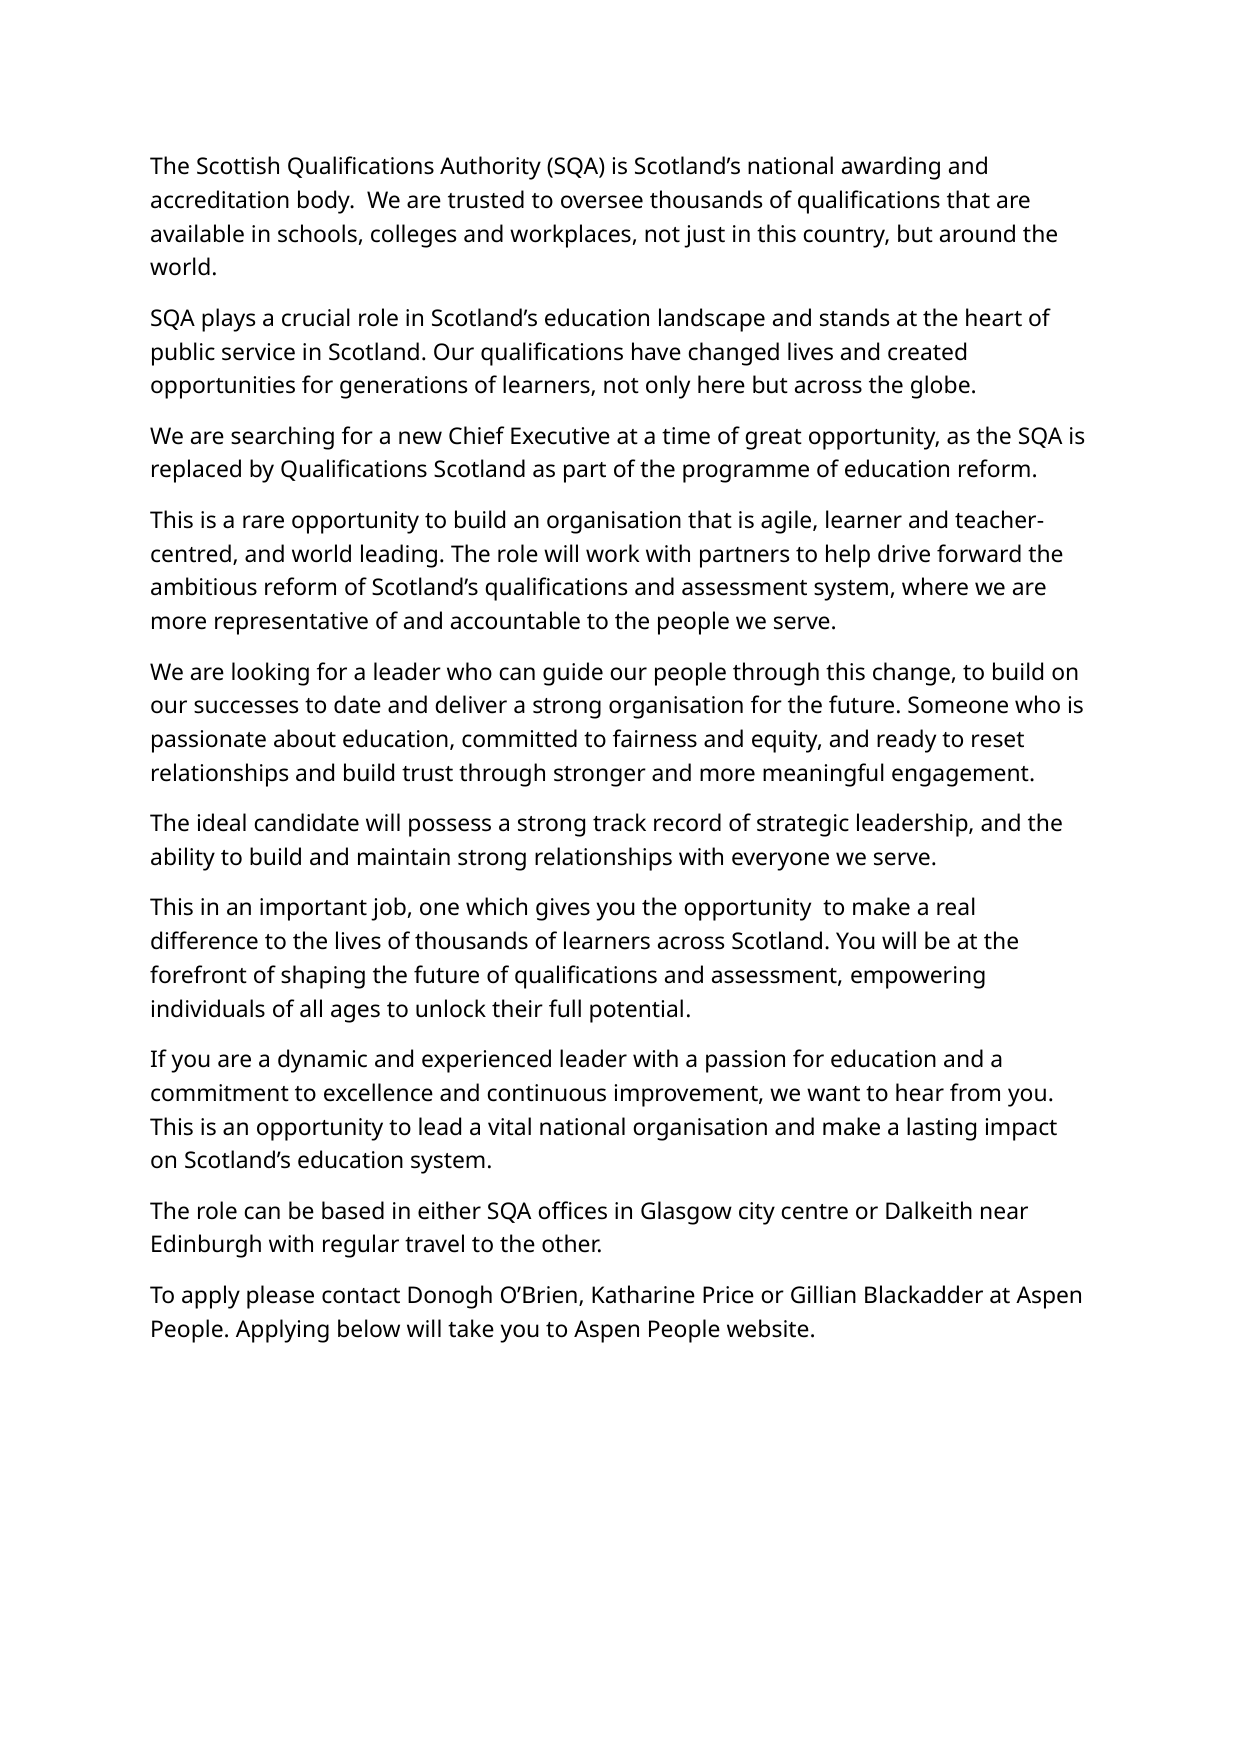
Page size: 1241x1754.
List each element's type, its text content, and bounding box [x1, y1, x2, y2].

text This in an important job, one which gives you the opportunity to make a real difference to the lives of thousands of learners across Scotland. You will be at the forefront of shaping the future of qualifications and assessment, empowering individuals of all ages to unlock their full potential. [150, 891, 1090, 1024]
text The Scottish Qualifications Authority (SQA) is Scotland’s national awarding and accreditation body. We are trusted to oversee thousands of qualifications that are available in schools, colleges and workplaces, not just in this country, but around the world. [150, 150, 1090, 282]
text SQA plays a crucial role in Scotland’s education landscape and stands at the heart of public service in Scotland. Our qualifications have changed lives and created opportunities for generations of learners, not only here but across the globe. [150, 302, 1090, 400]
text We are searching for a new Chief Executive at a time of great opportunity, as the SQA is replaced by Qualifications Scotland as part of the programme of education reform. [150, 419, 1090, 484]
text We are looking for a leader who can guide our people through this change, to build on our successes to date and deliver a strong organisation for the future. Someone who is passionate about education, committed to fairness and equity, and ready to reset relationships and build trust through stronger and more meaningful engagement. [150, 655, 1090, 788]
text This is a rare opportunity to build an organisation that is agile, learner and teacher-centred, and world leading. The role will work with partners to help drive forward the ambitious reform of Scotland’s qualifications and assessment system, where we are more representative of and accountable to the people we serve. [150, 504, 1090, 636]
text The ideal candidate will possess a strong track record of strategic leadership, and the ability to build and maintain strong relationships with everyone we serve. [150, 807, 1090, 872]
text If you are a dynamic and experienced leader with a passion for education and a commitment to excellence and continuous improvement, we want to hear from you. This is an opportunity to lead a vital national organisation and make a lasting impact on Scotland’s education system. [150, 1043, 1090, 1175]
text The role can be based in either SQA offices in Glasgow city centre or Dalkeith near Edinburgh with regular travel to the other. [150, 1194, 1090, 1259]
text To apply please contact Donogh O’Brien, Katharine Price or Gillian Blackadder at Aspen People. Applying below will take you to Aspen People website. [150, 1279, 1090, 1344]
